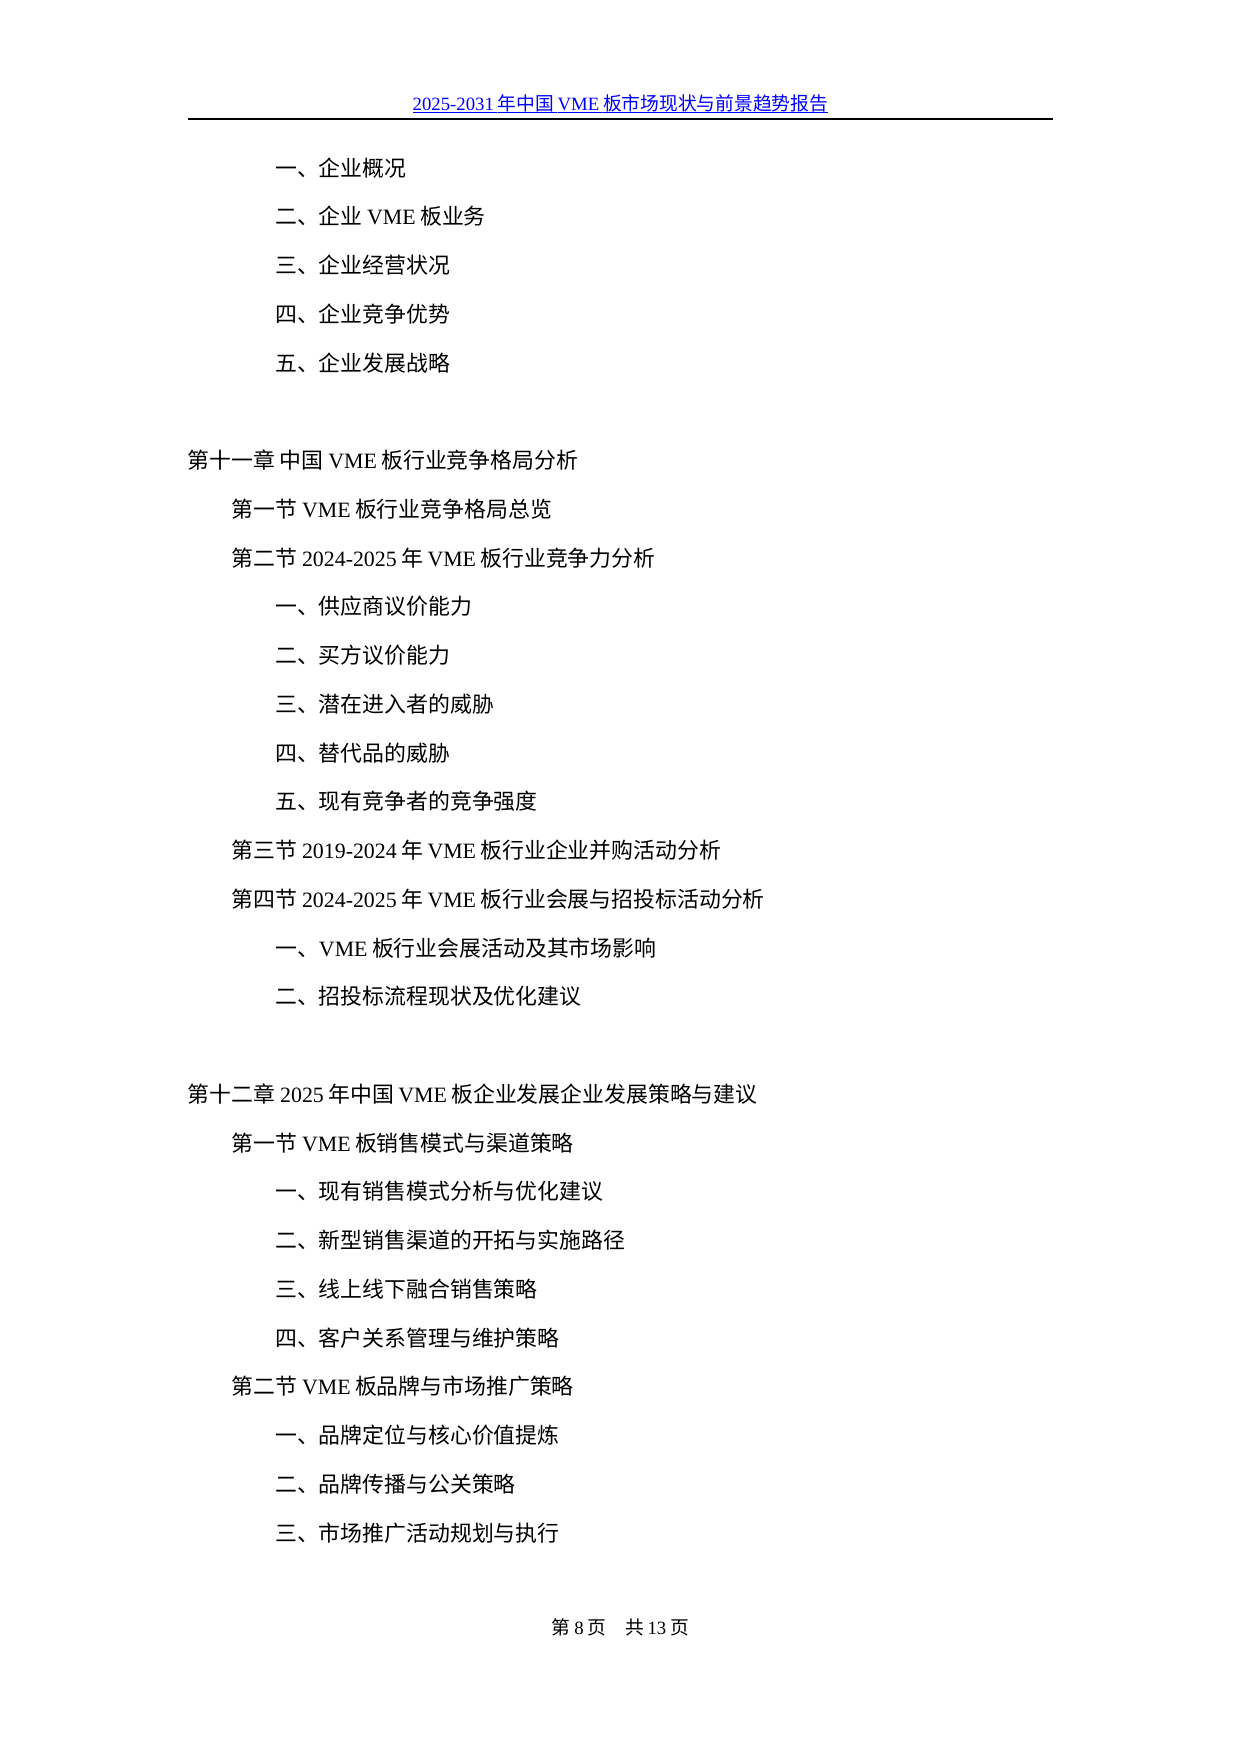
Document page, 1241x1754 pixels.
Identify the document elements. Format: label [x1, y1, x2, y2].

text [187, 150, 1053, 1548]
